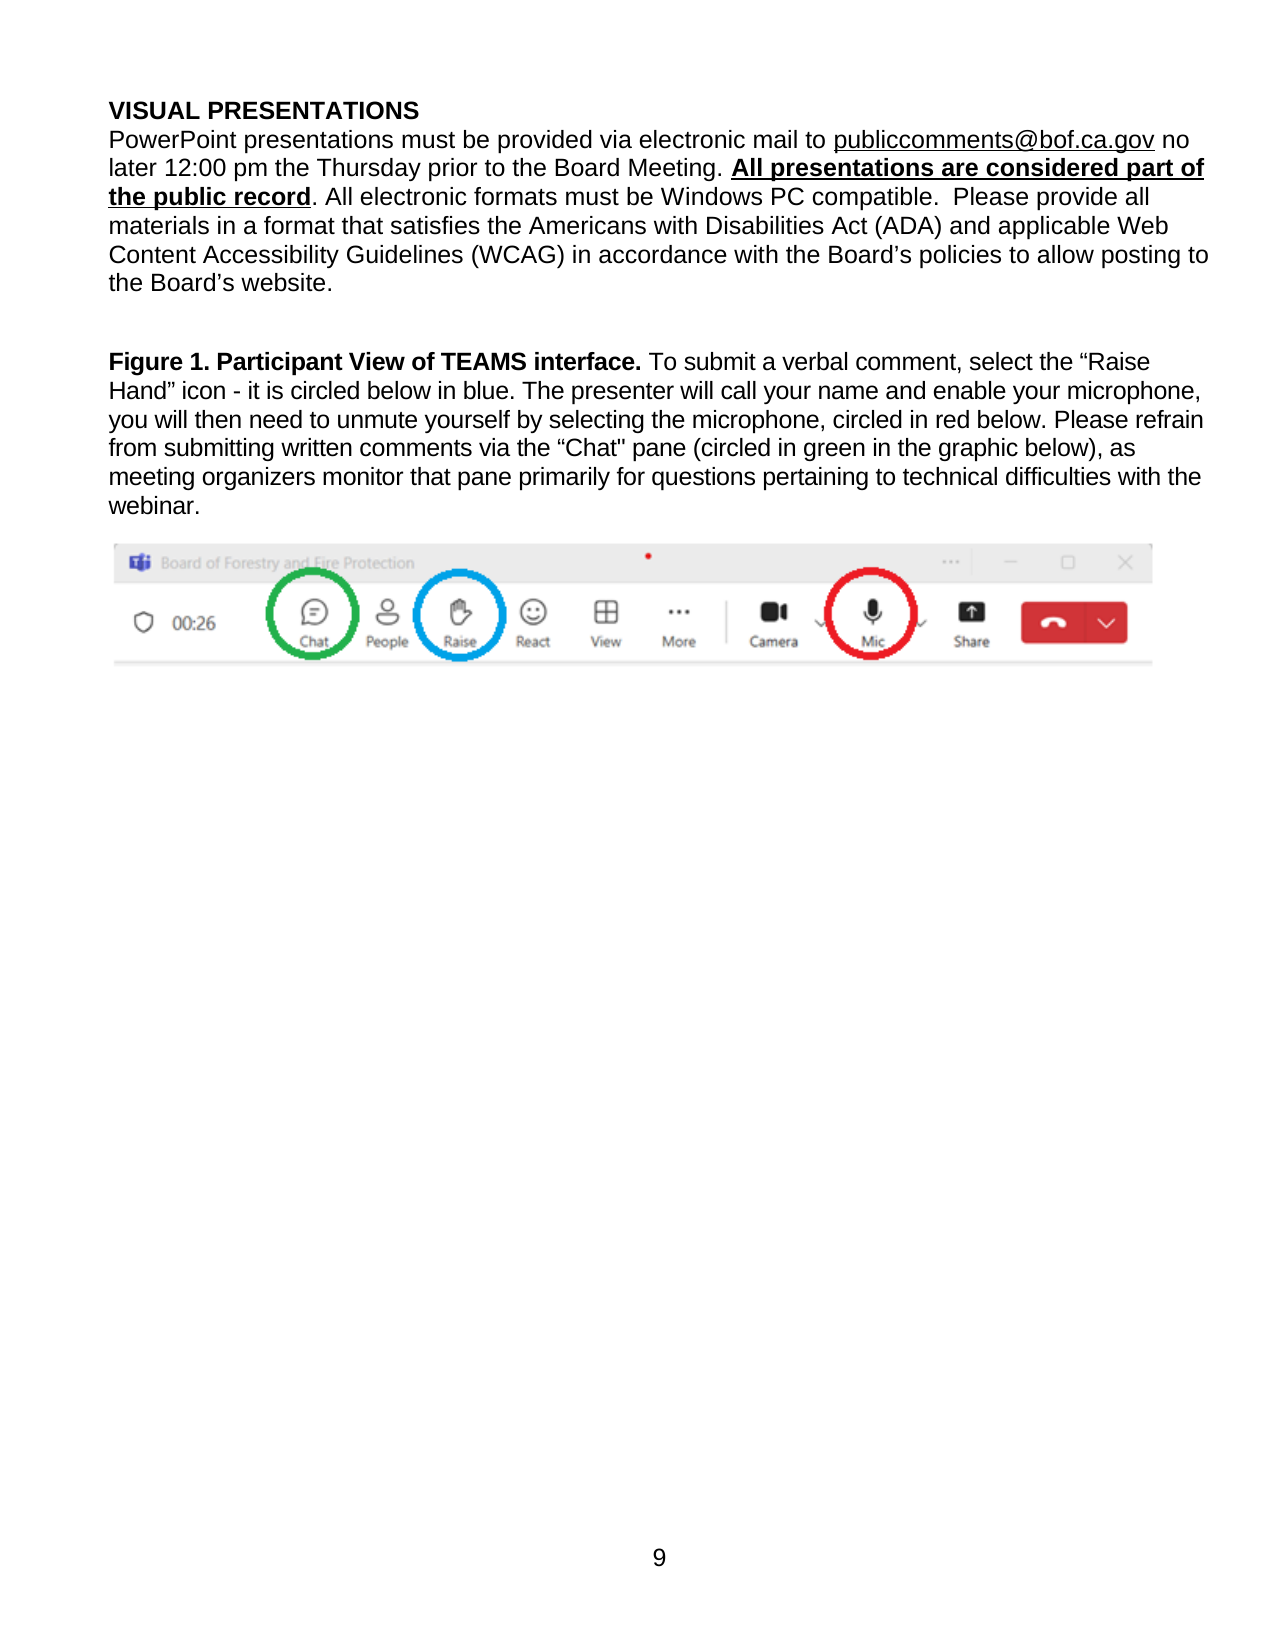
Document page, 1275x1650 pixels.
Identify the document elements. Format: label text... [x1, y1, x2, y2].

text Figure 1. Participant View of TEAMS interface. To submit a verbal comment, select the “Raise Hand” icon - it is circled below in blue. The presenter will call your name and enable your microphone, you will then need to unmute yourself by selecting the microphone, circled in red below. Please refrain from submitting written comments via the “Chat" pane (circled in green in the graphic below), as meeting organizers monitor that pane primarily for questions pertaining to technical difficulties with the webinar. [108, 347, 1210, 520]
text VISUAL PRESENTATIONS [108, 96, 1210, 124]
text PowerPoint presentations must be provided via electronic mail to publiccomments@bof.ca.gov no later 12:00 pm the Thursday prior to the Board Meeting. All presentations are considered part of the public record. All electronic formats must be Windows PC compatible. Please provide all materials in a format that satisfies the Americans with Disabilities Act (ADA) and applicable Web Content Accessibility Guidelines (WCAG) in accordance with the Board’s policies to allow posting to the Board’s website. [108, 125, 1210, 297]
picture [108, 536, 1159, 676]
